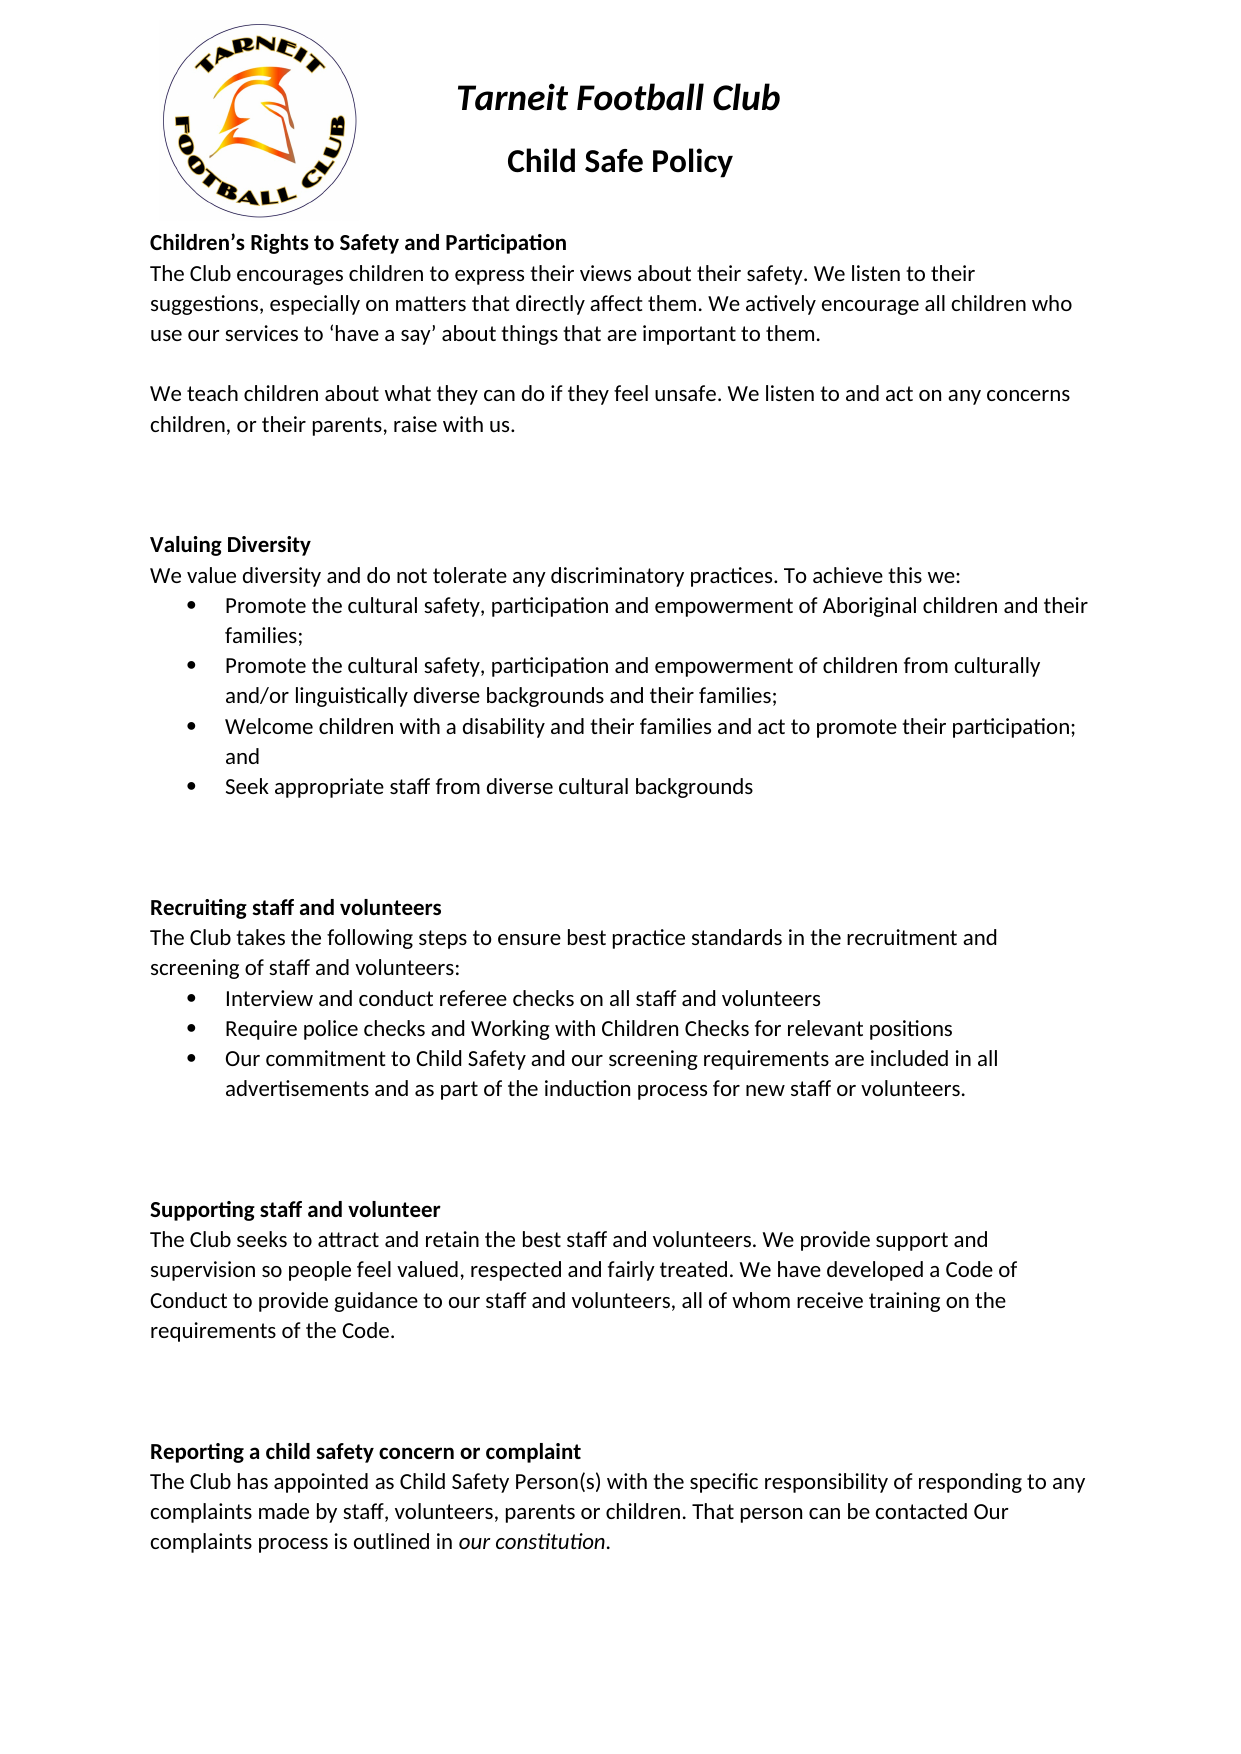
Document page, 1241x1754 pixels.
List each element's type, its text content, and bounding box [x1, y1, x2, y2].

list Promote the cultural safety, participation and empowerment of children from culturally and/or linguistically diverse backgrounds and their families; [187, 651, 1090, 710]
picture [159, 20, 360, 221]
text Reporting a child safety concern or complaint [150, 1437, 1090, 1465]
list Require police checks and Working with Children Checks for relevant positions [187, 1014, 1090, 1042]
list Our commitment to Child Safety and our screening requirements are included in all advertisements and as part of the induction process for new staff or volunteers. [187, 1044, 1090, 1102]
text Valuing Diversity [150, 531, 1090, 559]
text The Club takes the following steps to ensure best practice standards in the recruitment and screening of staff and volunteers: [150, 923, 1090, 982]
text The Club encourages children to express their views about their safety. We listen to their suggestions, especially on matters that directly affect them. We actively encourage all children who use our services to ‘have a say’ about things that are important to them. [150, 259, 1090, 347]
text The Club has appointed as Child Safety Person(s) with the specific responsibility of responding to any complaints made by staff, volunteers, parents or children. That person can be contacted Our complaints process is outlined in our constitution. [150, 1467, 1090, 1556]
list Welcome children with a disability and their families and act to promote their participation; and [187, 712, 1090, 770]
text We value diversity and do not tolerate any discriminatory practices. To achieve this we: [150, 561, 1090, 589]
text Recruiting staff and volunteers [150, 893, 1090, 921]
text We teach children about what they can do if they feel unsafe. We listen to and act on any concerns children, or their parents, raise with us. [150, 379, 1090, 438]
list Seek appropriate staff from diverse cultural backgrounds [187, 772, 1090, 800]
text Supporting staff and volunteer [150, 1195, 1090, 1223]
text The Club seeks to attract and retain the best staff and volunteers. We provide support and supervision so people feel valued, respected and fairly treated. We have developed a Code of Conduct to provide guidance to our staff and volunteers, all of whom receive training on the requirements of the Code. [150, 1225, 1090, 1344]
list Interview and conduct referee checks on all staff and volunteers [187, 984, 1090, 1012]
list Promote the cultural safety, participation and empowerment of Aboriginal children and their families; [187, 591, 1090, 649]
text Children’s Rights to Safety and Participation [150, 228, 1090, 257]
